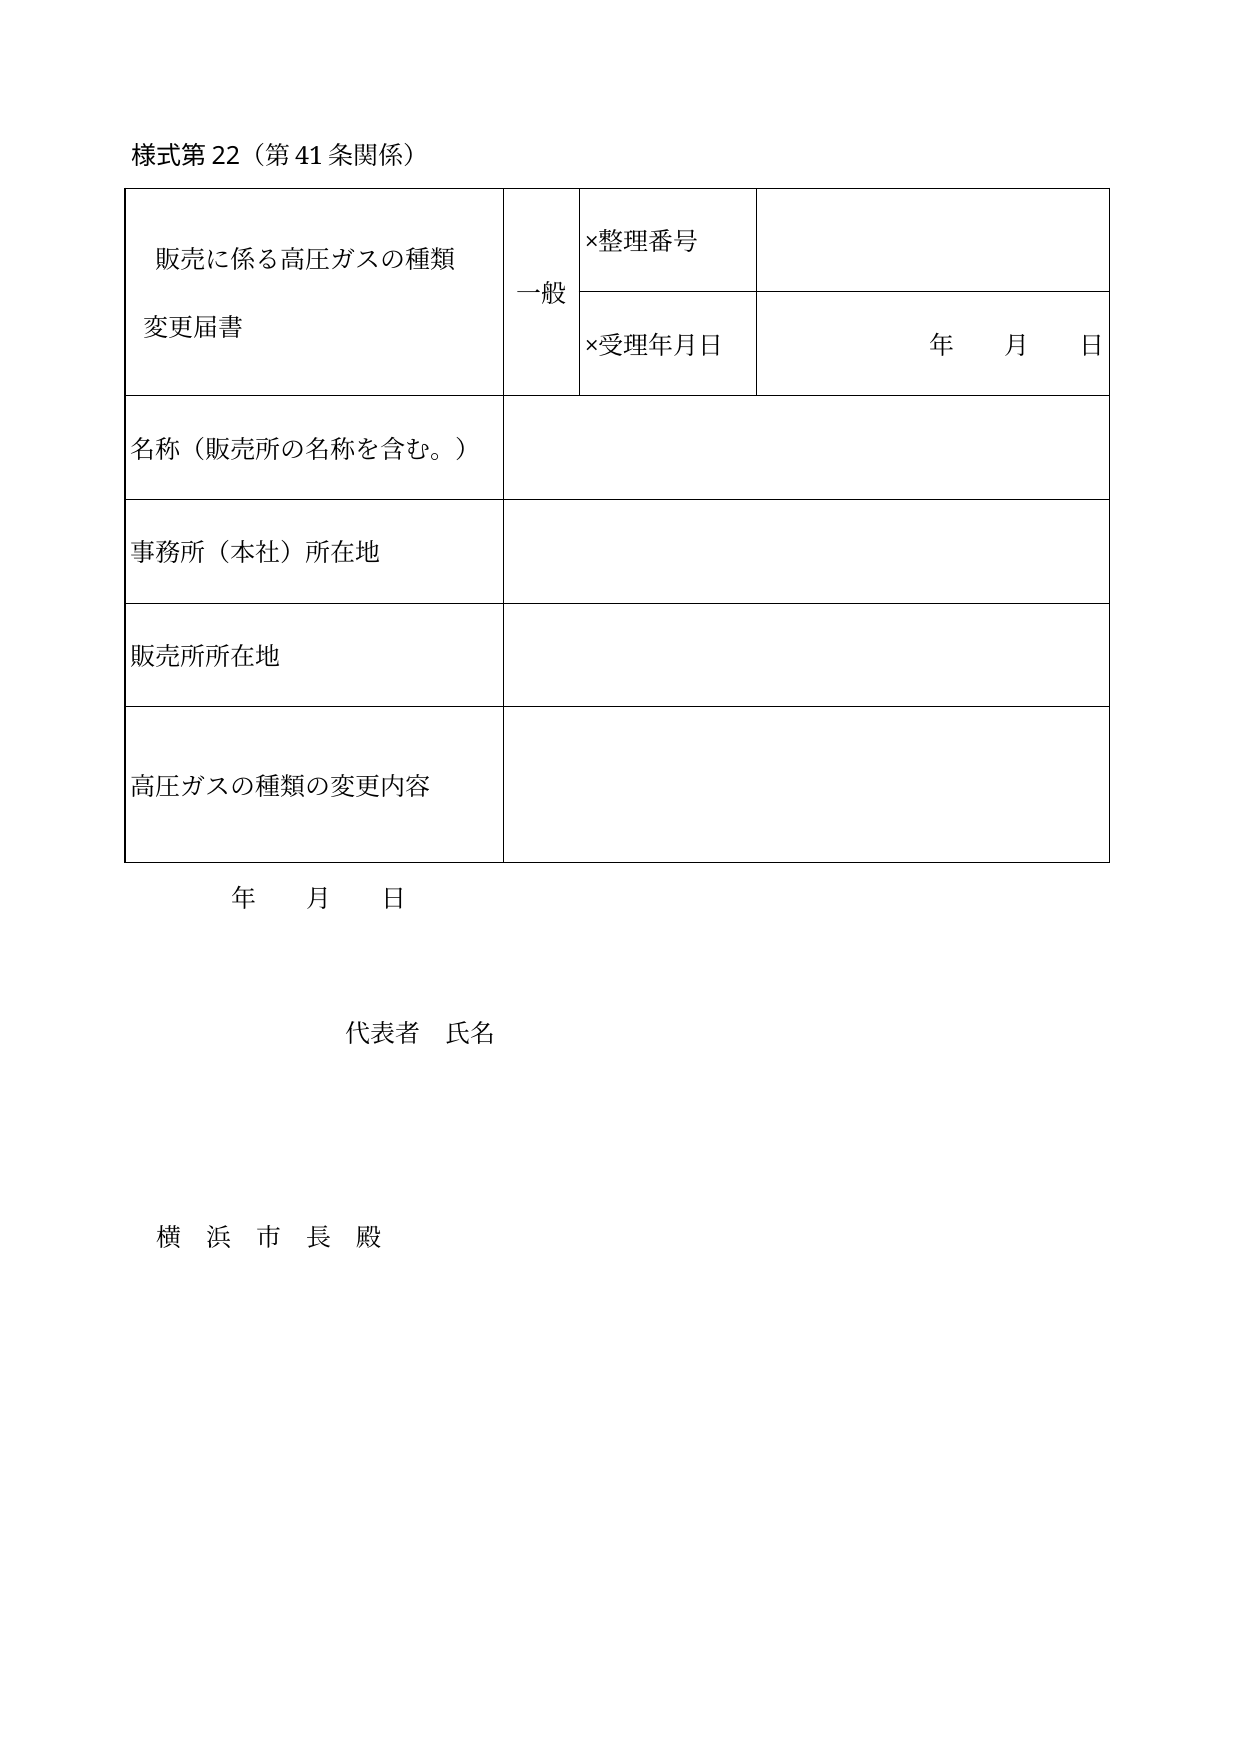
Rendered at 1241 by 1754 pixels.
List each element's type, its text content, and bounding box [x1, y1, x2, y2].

table_cell [504, 707, 1109, 862]
text 様式第22（第41条関係） [106, 120, 1134, 187]
text 横 浜 市 長 殿 [106, 1201, 1134, 1269]
table_cell 事務所（本社）所在地 [126, 500, 503, 602]
table_header 一般 [504, 189, 579, 395]
table_cell 年 月 日 [757, 292, 1109, 395]
table_cell ×受理年月日 [580, 292, 756, 395]
table_cell 販売所所在地 [126, 604, 503, 706]
table_cell [504, 396, 1109, 499]
table_header [757, 189, 1109, 291]
text 代表者 氏名 [106, 998, 1134, 1066]
table_cell 高圧ガスの種類の変更内容 [126, 707, 503, 862]
table_cell 名称（販売所の名称を含む。） [126, 396, 503, 499]
table_header 販売に係る高圧ガスの種類 変更届書 [126, 189, 503, 395]
table_cell [504, 604, 1109, 706]
text 年 月 日 [106, 863, 1134, 931]
table_cell [504, 500, 1109, 602]
table_header ×整理番号 [580, 189, 756, 291]
